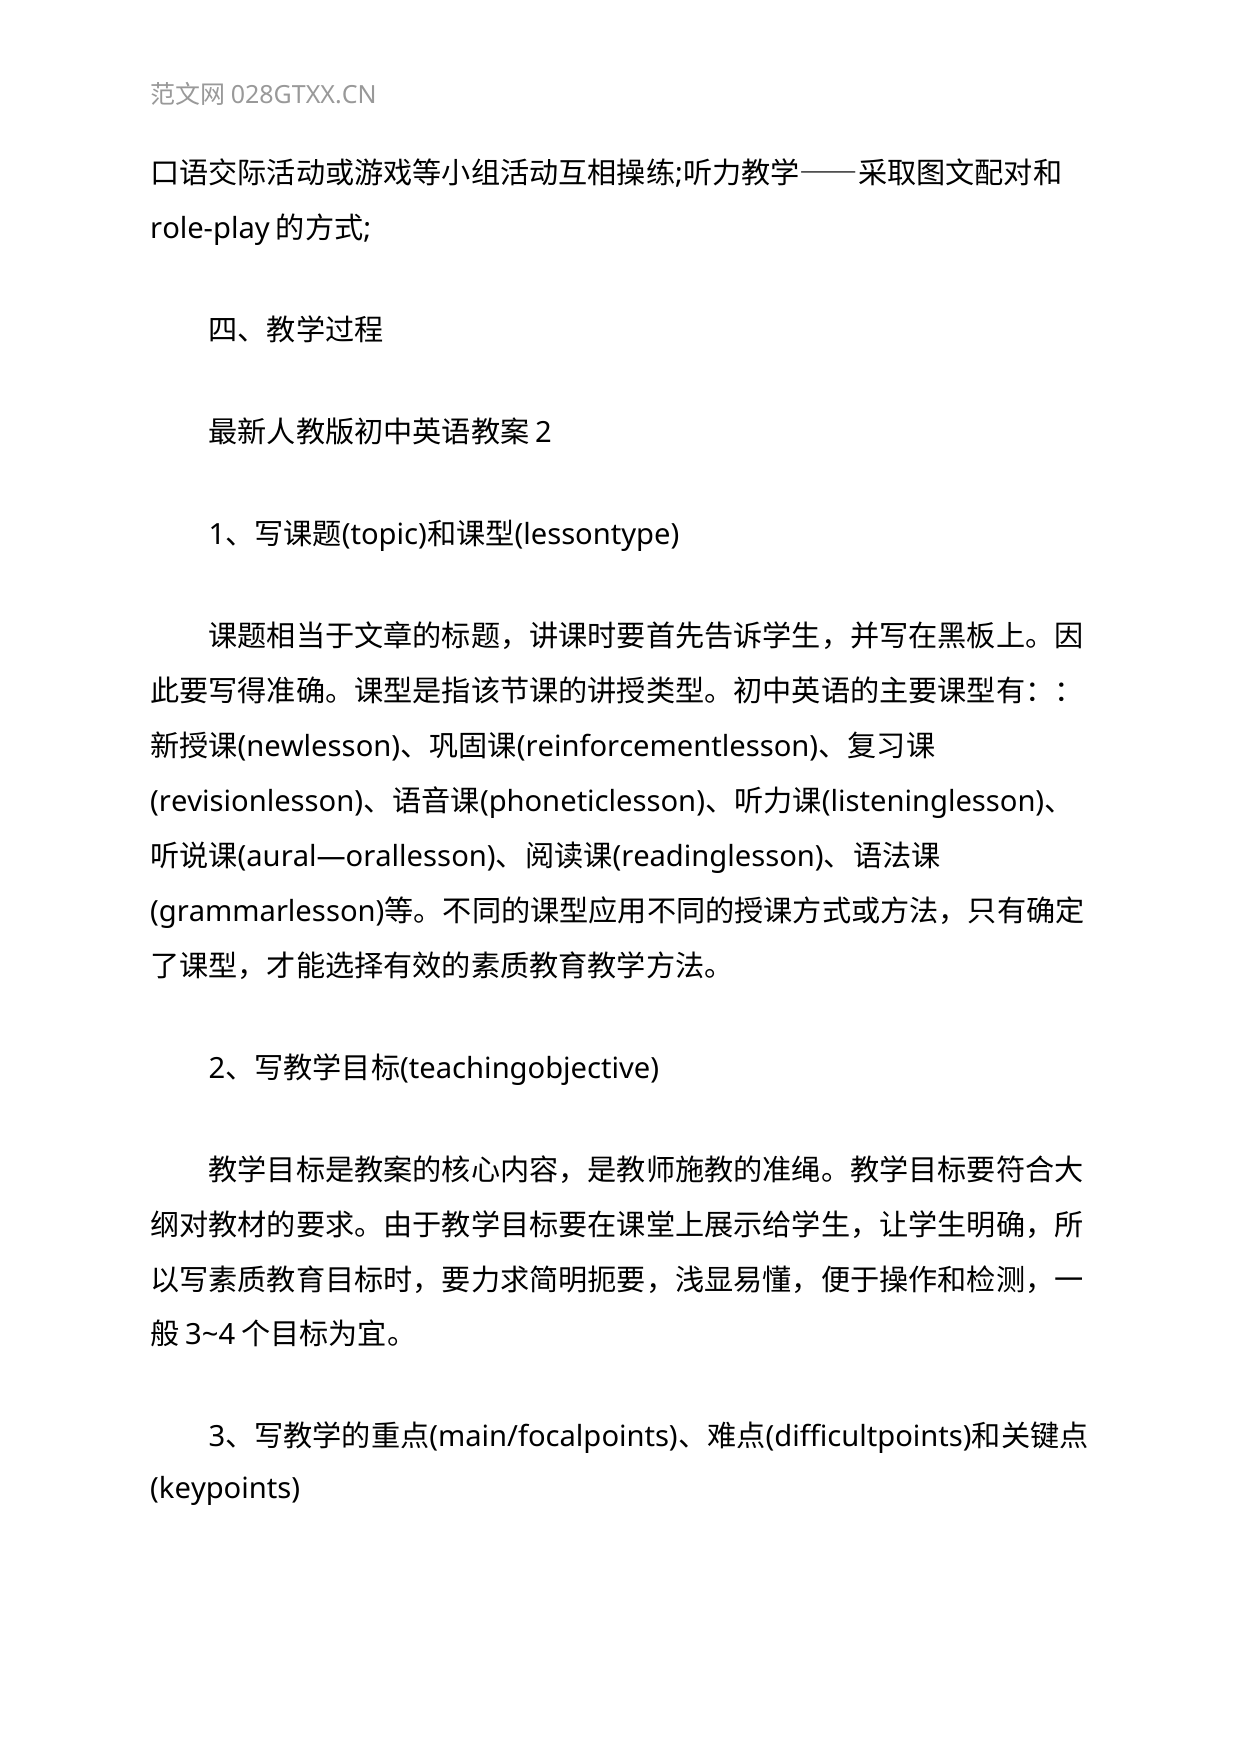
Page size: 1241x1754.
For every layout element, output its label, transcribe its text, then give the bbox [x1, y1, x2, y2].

text 1、写课题(topic)和课型(lessontype) [150, 511, 1090, 553]
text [150, 150, 1090, 247]
text 2、写教学目标(teachingobjective) [150, 1044, 1090, 1087]
text 3、写教学的重点(main/focalpoints)、难点(difficultpoints)和关键点(keypoints) [150, 1413, 1090, 1507]
text 四、教学过程 [150, 307, 1090, 349]
text 最新人教版初中英语教案2 [150, 409, 1090, 451]
text 课题相当于文章的标题，讲课时要首先告诉学生，并写在黑板上。因此要写得准确。课型是指该节课的讲授类型。初中英语的主要课型有：：新授课(newlesson)、巩固课(reinforcementlesson)、复习课(revisionlesson)、语音课(phoneticlesson)、听力课(listeninglesson)、听说课(aural—orallesson)、阅读课(readinglesson)、语法课(grammarlesson)等。不同的课型应用不同的授课方式或方法，只有确定了课型，才能选择有效的素质教育教学方法。 [150, 613, 1090, 985]
text 教学目标是教案的核心内容，是教师施教的准绳。教学目标要符合大纲对教材的要求。由于教学目标要在课堂上展示给学生，让学生明确，所以写素质教育目标时，要力求简明扼要，浅显易懂，便于操作和检测，一般3~4个目标为宜。 [150, 1146, 1090, 1353]
